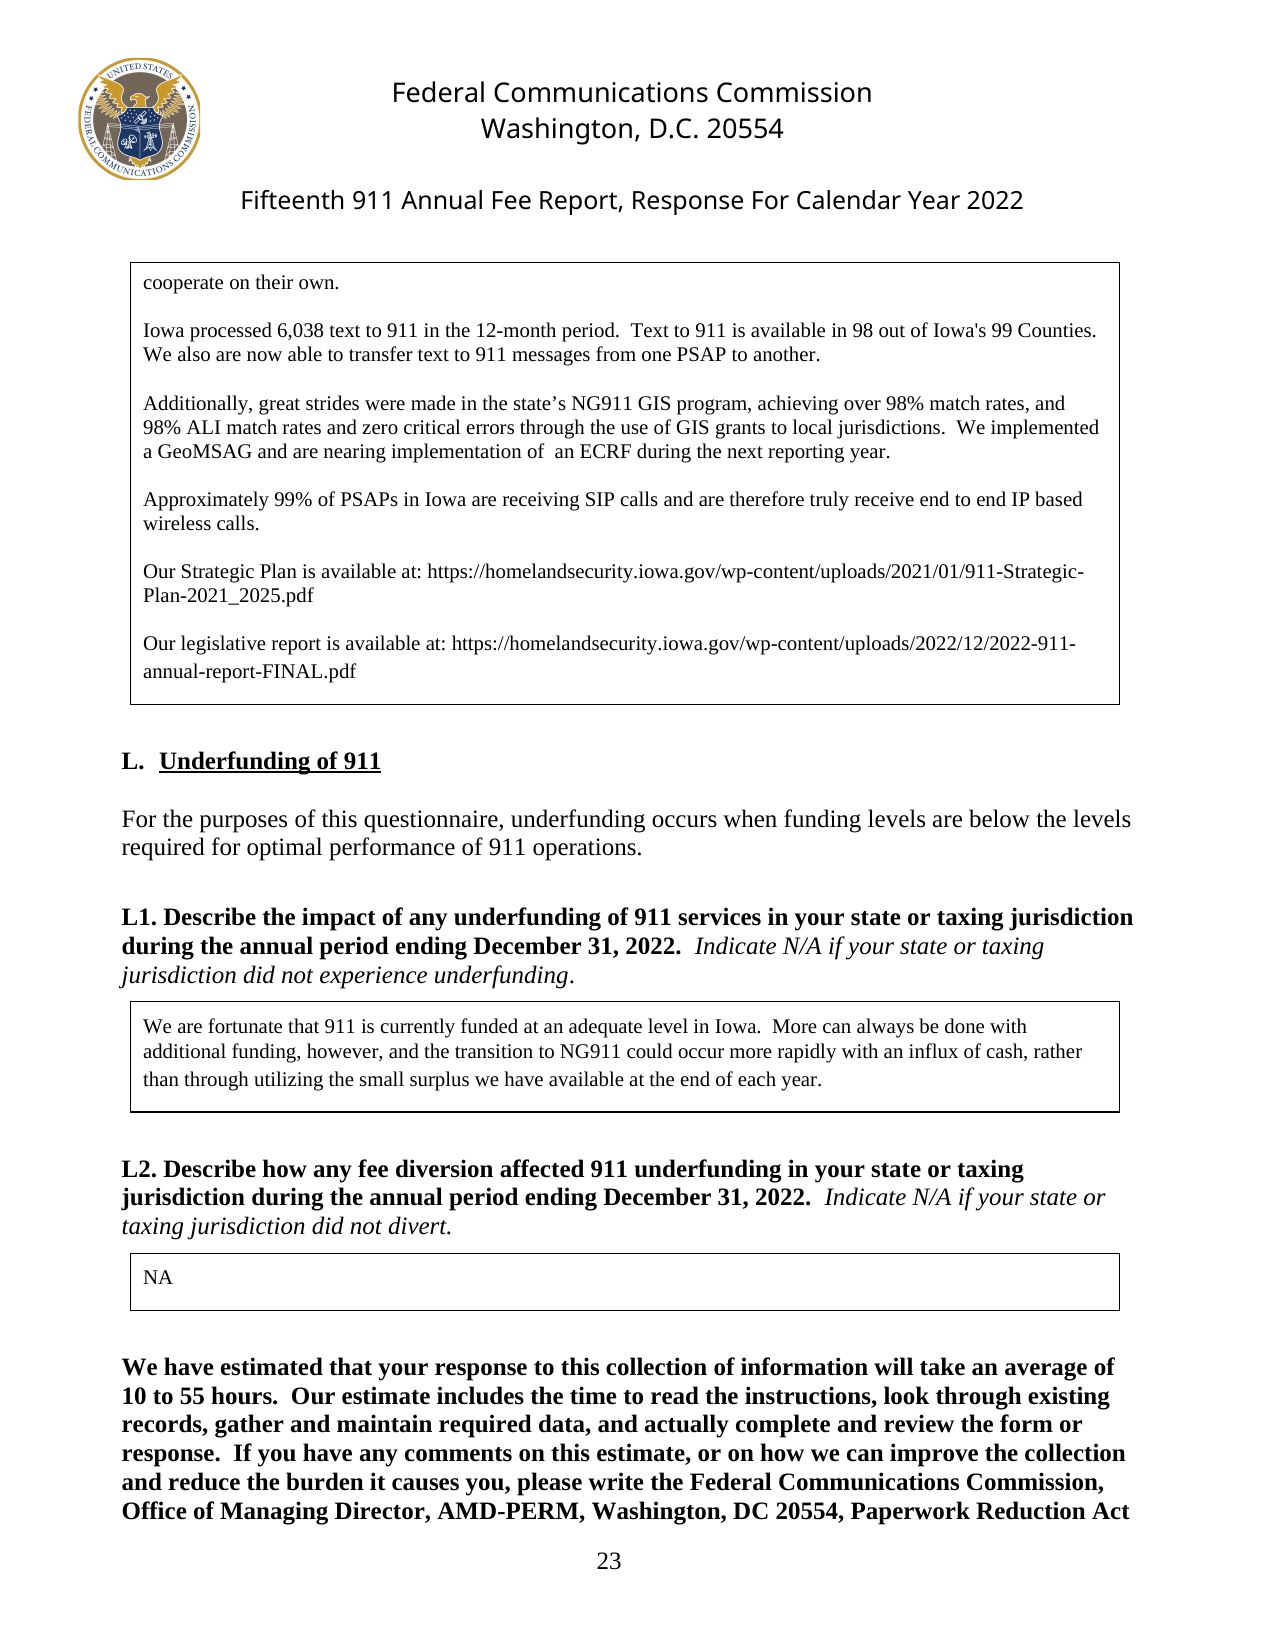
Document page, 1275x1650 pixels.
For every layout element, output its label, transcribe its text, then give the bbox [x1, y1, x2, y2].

table_header NA [131, 1254, 1119, 1310]
picture [78, 57, 200, 180]
list For the purposes of this questionnaire, underfunding occurs when funding levels are below the levels required for optimal performance of 911 operations. [121, 804, 1143, 861]
text L2. Describe how any fee diversion affected 911 underfunding in your state or taxing jurisdiction during the annual period ending December 31, 2022. Indicate N/A if your state or taxing jurisdiction did not divert. [121, 1154, 1143, 1240]
table_header We are fortunate that 911 is currently funded at an adequate level in Iowa. More can always be done with additional funding, however, and the transition to NG911 could occur more rapidly with an influx of cash, rather than through utilizing the small surplus we have available at the end of each year. [131, 1002, 1119, 1111]
list Underfunding of 911 [121, 746, 1143, 775]
text L1. Describe the impact of any underfunding of 911 services in your state or taxing jurisdiction during the annual period ending December 31, 2022. Indicate N/A if your state or taxing jurisdiction did not experience underfunding. [121, 902, 1143, 989]
